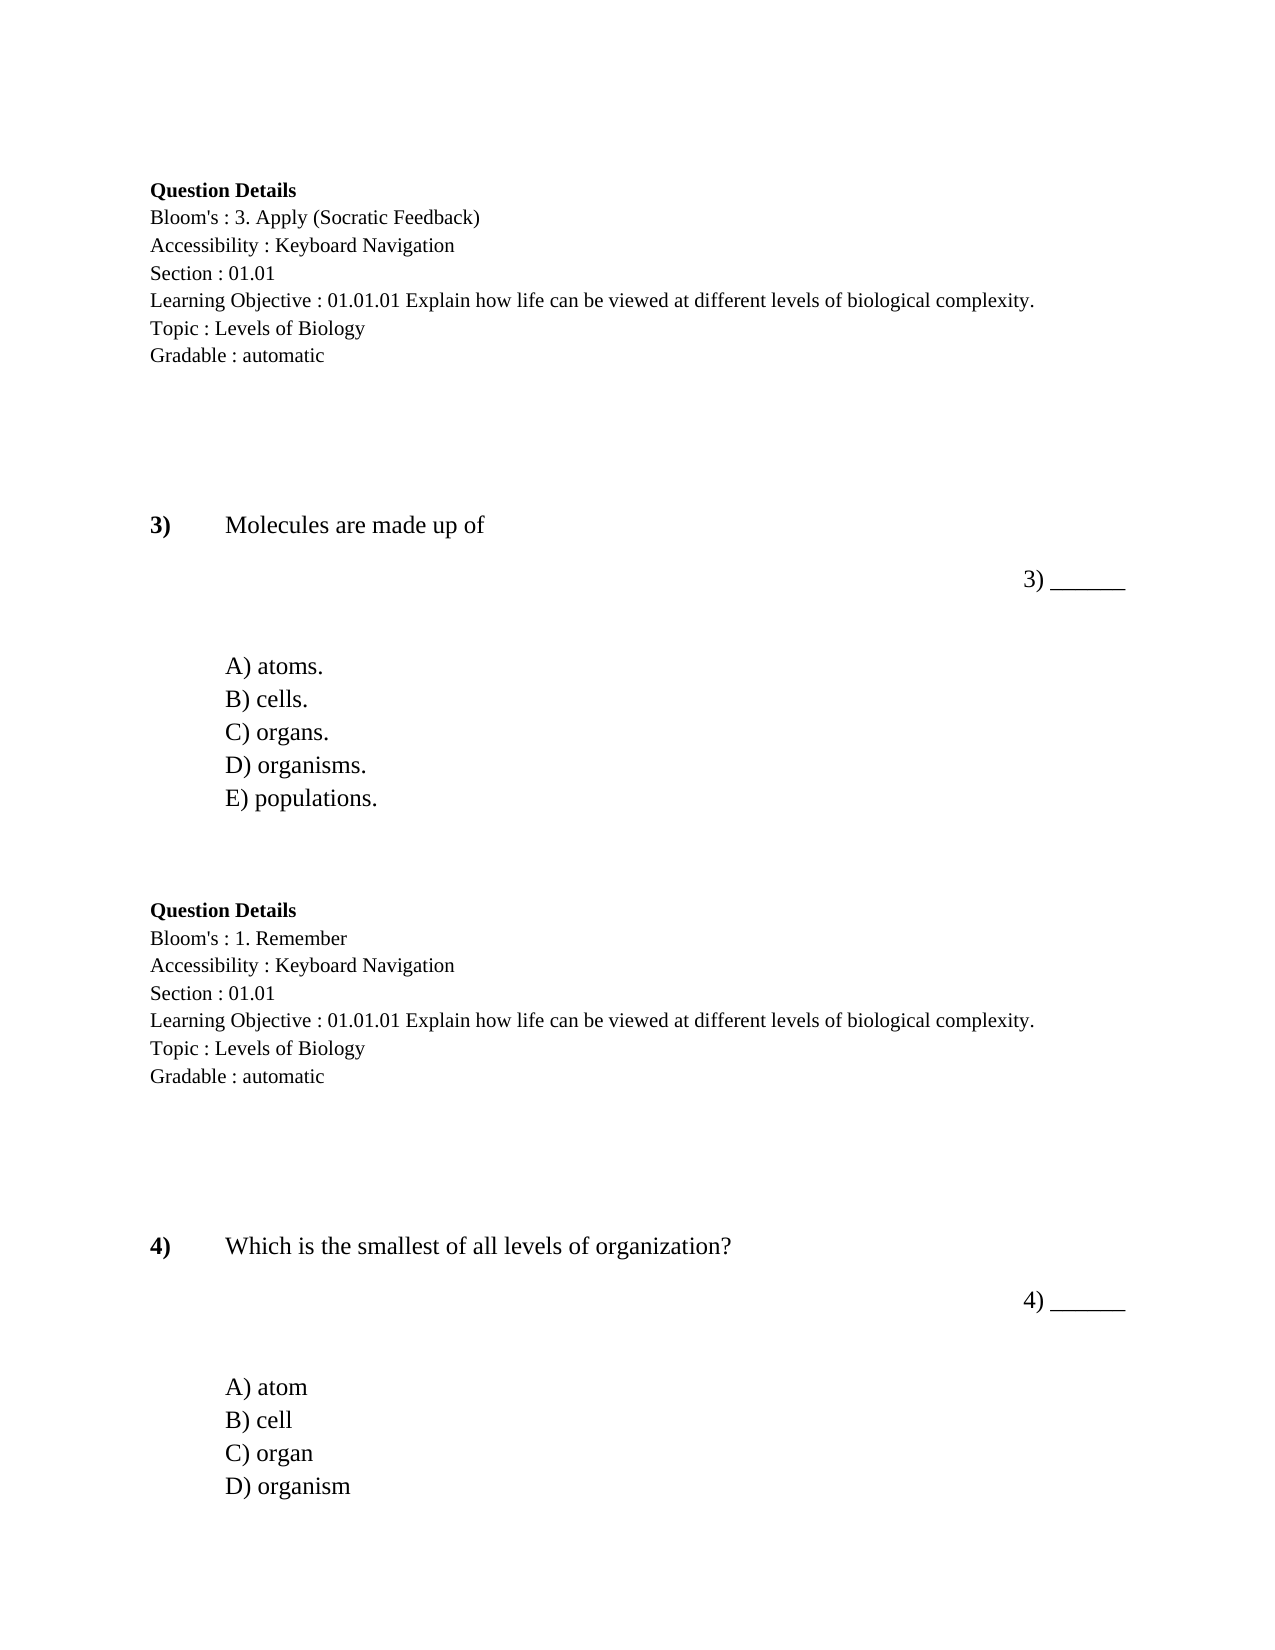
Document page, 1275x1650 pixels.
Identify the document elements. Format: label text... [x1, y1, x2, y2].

text 4) ______ [150, 1285, 1125, 1313]
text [150, 1339, 1125, 1499]
text 4) Which is the smallest of all levels of organization? [150, 1231, 1125, 1260]
text Question Details Bloom's : 1. Remember Accessibility : Keyboard Navigation Section : 01.01 Learning Objective : 01.01.01 Explain how life can be viewed at different levels of biological complexity. Topic : Levels of Biology Gradable : automatic [150, 870, 1125, 1088]
text Question Details Bloom's : 3. Apply (Socratic Feedback) Accessibility : Keyboard Navigation Section : 01.01 Learning Objective : 01.01.01 Explain how life can be viewed at different levels of biological complexity. Topic : Levels of Biology Gradable : automatic [150, 150, 1125, 367]
text 3) ______ [150, 564, 1125, 593]
text 3) Molecules are made up of [150, 511, 1125, 539]
text A) atoms. B) cells. C) organs. D) organisms. E) populations. [150, 618, 1125, 845]
